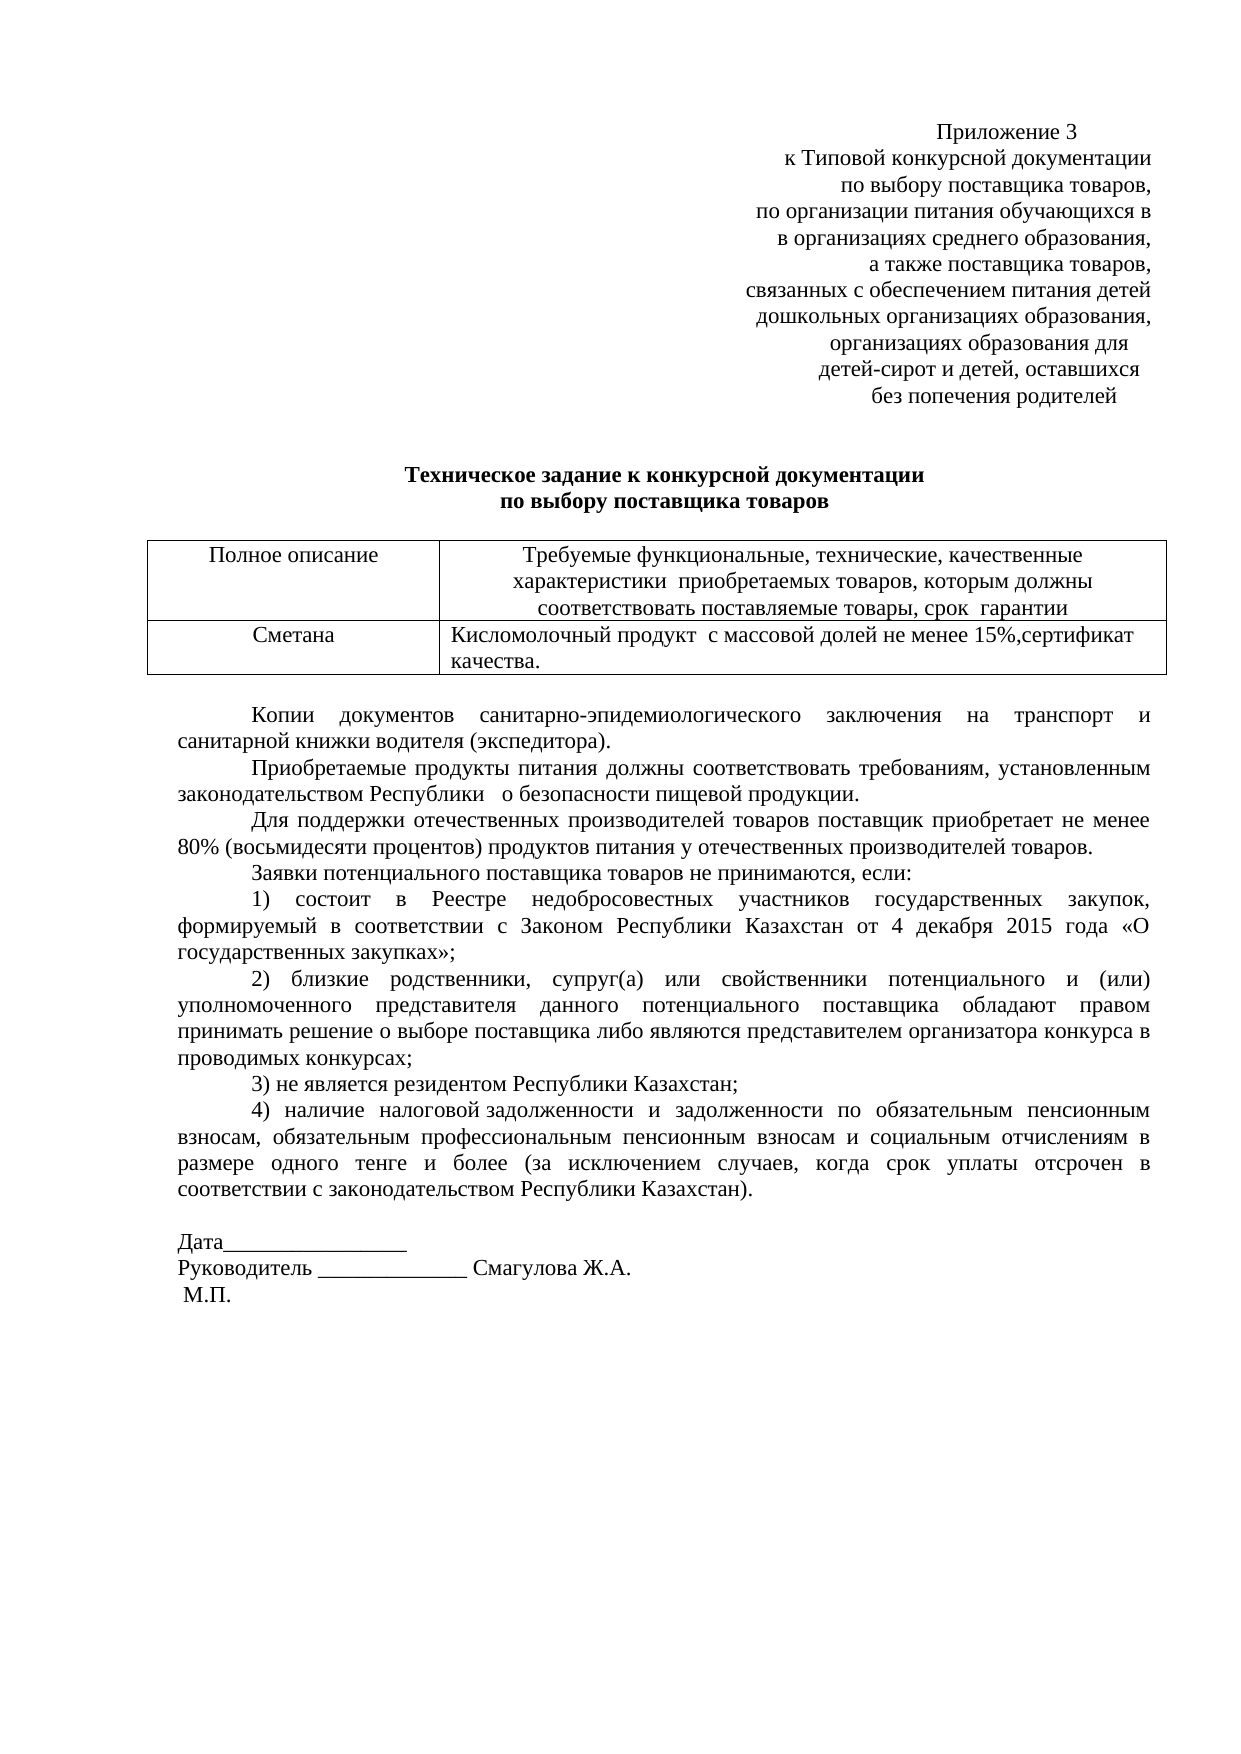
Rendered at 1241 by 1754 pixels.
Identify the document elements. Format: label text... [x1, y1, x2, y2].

text 4) наличие налоговой задолженности и задолженности по обязательным пенсионным взносам, обязательным профессиональным пенсионным взносам и социальным отчислениям в размере одного тенге и более (за исключением случаев, когда срок уплаты отсрочен в соответствии с законодательством Республики Казахстан). [177, 1096, 1152, 1202]
text Приложение 3 к Типовой конкурсной документации по выбору поставщика товаров, [177, 118, 1152, 197]
text по выбору поставщика товаров [177, 487, 1152, 513]
text Руководитель _____________ Смагулова Ж.А. [177, 1254, 1152, 1281]
text Копии документов санитарно-эпидемиологического заключения на транспорт и санитарной книжки водителя (экспедитора). [177, 701, 1152, 754]
text Для поддержки отечественных производителей товаров поставщик приобретает не менее 80% (восьмидесяти процентов) продуктов питания у отечественных производителей товаров. [177, 806, 1152, 859]
text Дата________________ [177, 1228, 1152, 1254]
text Заявки потенциального поставщика товаров не принимаются, если: [177, 859, 1152, 886]
text 1) состоит в Реестре недобросовестных участников государственных закупок, формируемый в соответствии с Законом Республики Казахстан от 4 декабря 2015 года «О государственных закупках»; [177, 886, 1152, 964]
text дошкольных организациях образования, организациях образования для детей-сирот и детей, оставшихся без попечения родителей [177, 303, 1152, 408]
table_cell Сметана [148, 621, 439, 674]
text связанных с обеспечением питания детей [177, 276, 1152, 303]
text а также поставщика товаров, [177, 250, 1152, 276]
text Приобретаемые продукты питания должны соответствовать требованиям, установленным законодательством Республики о безопасности пищевой продукции. [177, 754, 1152, 806]
text 2) близкие родственники, супруг(а) или свойственники потенциального и (или) уполномоченного представителя данного потенциального поставщика обладают правом принимать решение о выборе поставщика либо являются представителем организатора конкурса в проводимых конкурсах; [177, 964, 1152, 1070]
table_header Требуемые функциональные, технические, качественные характеристики приобретаемых товаров, которым должны соответствовать поставляемые товары, срок гарантии [440, 541, 1166, 620]
table_header Полное описание [148, 541, 439, 620]
text в организациях среднего образования, [177, 223, 1152, 250]
table_cell Кисломолочный продукт с массовой долей не менее 15%,сертификат качества. [440, 621, 1166, 674]
text М.П. [177, 1281, 1152, 1307]
text 3) не является резидентом Республики Казахстан; [177, 1070, 1152, 1096]
text по организации питания обучающихся в [177, 197, 1152, 223]
text Техническое задание к конкурсной документации [177, 461, 1152, 487]
